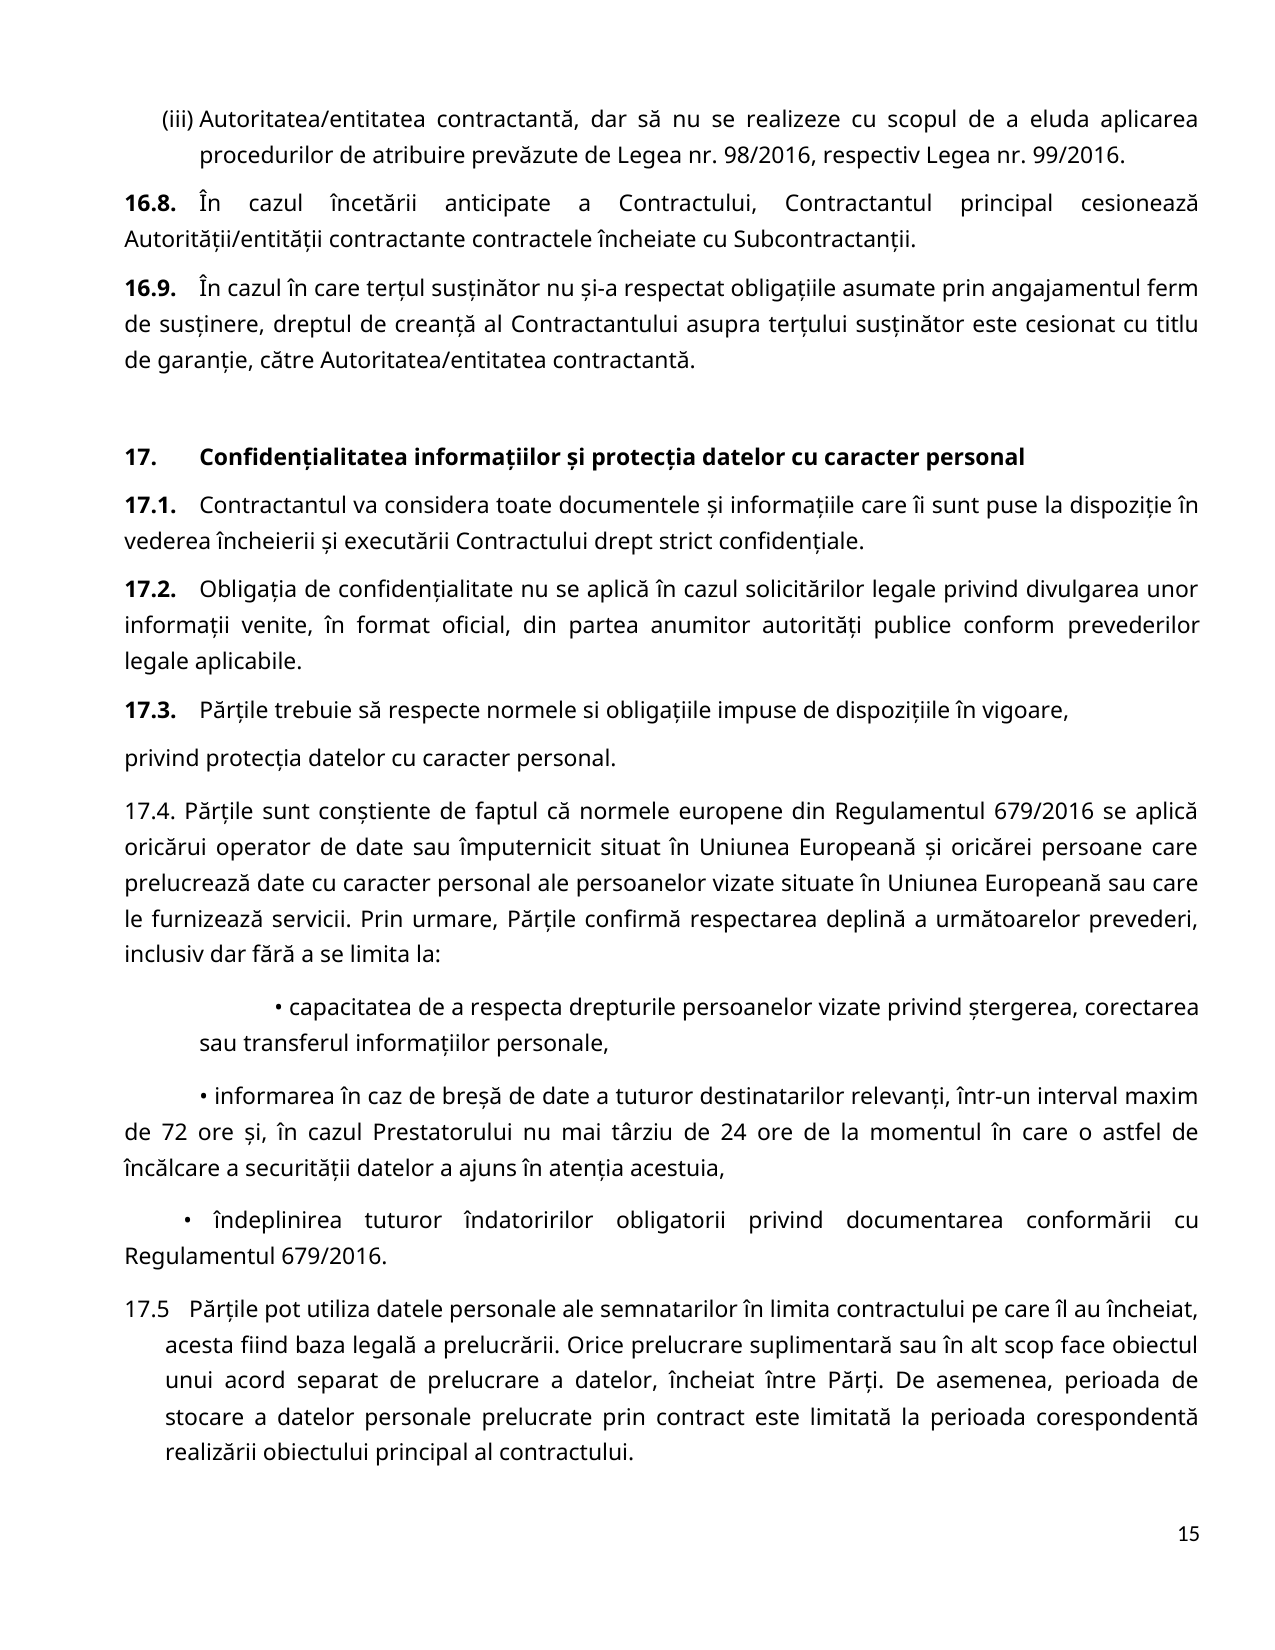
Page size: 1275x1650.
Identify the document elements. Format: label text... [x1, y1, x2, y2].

list Autoritatea/entitatea contractantă, dar să nu se realizeze cu scopul de a eluda aplicarea procedurilor de atribuire prevăzute de Legea nr. 98/2016, respectiv Legea nr. 99/2016. [162, 103, 1200, 170]
list În cazul în care terțul susținător nu și-a respectat obligațiile asumate prin angajamentul ferm de susținere, dreptul de creanță al Contractantului asupra terțului susținător este cesionat cu titlu de garanție, către Autoritatea/entitatea contractantă. [124, 272, 1200, 375]
text • îndeplinirea tuturor îndatoririlor obligatorii privind documentarea conformării cu Regulamentul 679/2016. [124, 1204, 1200, 1271]
list Contractantul va considera toate documentele și informațiile care îi sunt puse la dispoziție în vederea încheierii și executării Contractului drept strict confidențiale. [124, 489, 1200, 556]
text • informarea în caz de breșă de date a tuturor destinatarilor relevanți, într-un interval maxim de 72 ore și, în cazul Prestatorului nu mai târziu de 24 ore de la momentul în care o astfel de încălcare a securității datelor a ajuns în atenția acestuia, [124, 1079, 1200, 1183]
text 17.4. Părțile sunt conștiente de faptul că normele europene din Regulamentul 679/2016 se aplică oricărui operator de date sau împuternicit situat în Uniunea Europeană și oricărei persoane care prelucrează date cu caracter personal ale persoanelor vizate situate în Uniunea Europeană sau care le furnizează servicii. Prin urmare, Părțile confirmă respectarea deplină a următoarelor prevederi, inclusiv dar fără a se limita la: [124, 795, 1200, 970]
list Părțile pot utiliza datele personale ale semnatarilor în limita contractului pe care îl au încheiat, acesta fiind baza legală a prelucrării. Orice prelucrare suplimentară sau în alt scop face obiectul unui acord separat de prelucrare a datelor, încheiat între Părți. De asemenea, perioada de stocare a datelor personale prelucrate prin contract este limitată la perioada corespondentă realizării obiectului principal al contractului. [124, 1293, 1200, 1468]
list Obligația de confidențialitate nu se aplică în cazul solicitărilor legale privind divulgarea unor informații venite, în format oficial, din partea anumitor autorități publice conform prevederilor legale aplicabile. [124, 573, 1200, 676]
list Părțile trebuie să respecte normele si obligațiile impuse de dispozițiile în vigoare, [124, 694, 1200, 725]
text privind protecția datelor cu caracter personal. [124, 742, 1200, 773]
list În cazul încetării anticipate a Contractului, Contractantul principal cesionează Autorității/entității contractante contractele încheiate cu Subcontractanții. [124, 187, 1200, 254]
list • capacitatea de a respecta drepturile persoanelor vizate privind ștergerea, corectarea sau transferul informațiilor personale, [199, 991, 1200, 1058]
list Confidențialitatea informațiilor și protecția datelor cu caracter personal [124, 441, 1200, 472]
